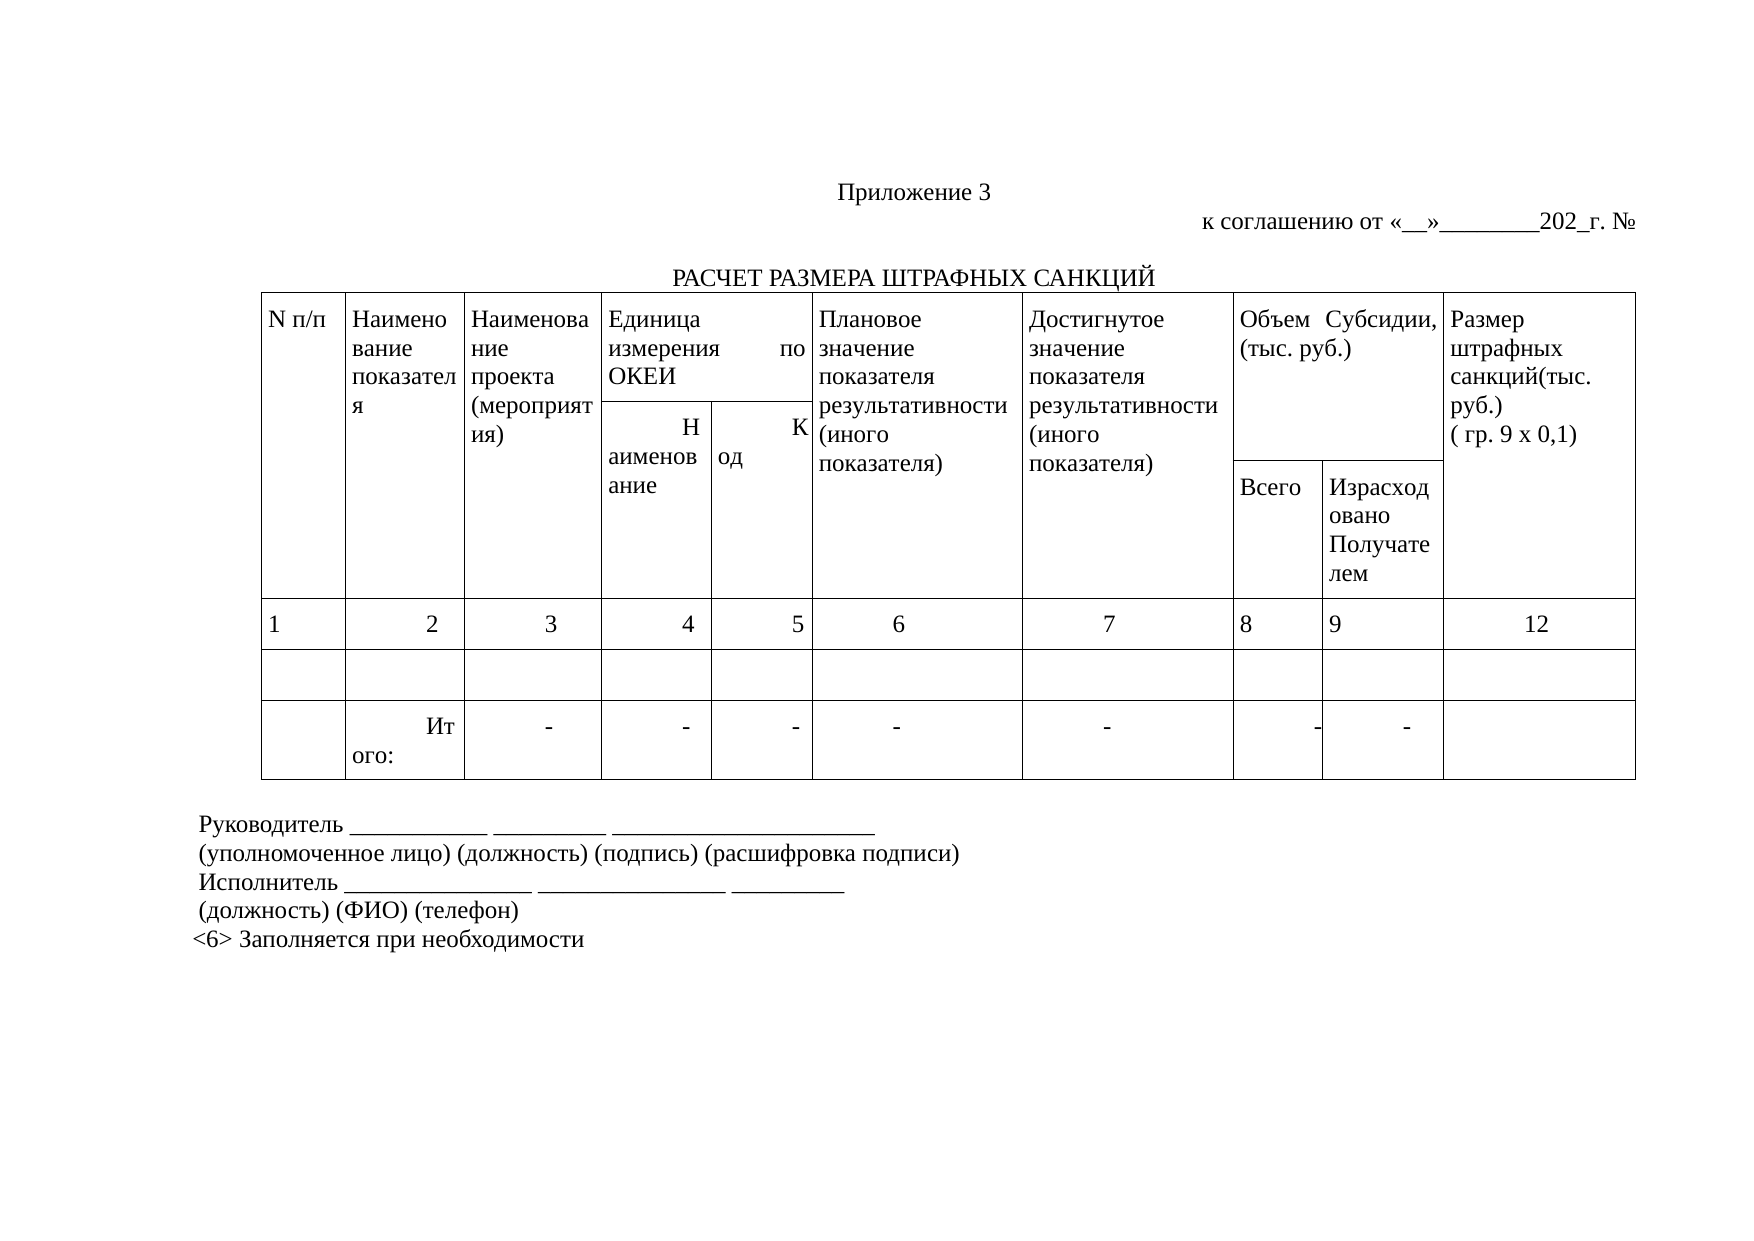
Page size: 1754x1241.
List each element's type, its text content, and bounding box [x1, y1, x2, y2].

table_cell [1023, 650, 1233, 699]
table_header Наименование проекта (мероприятия) [465, 293, 601, 597]
table_cell - [465, 701, 601, 779]
table_cell - [602, 701, 711, 779]
table_header N п/п [262, 293, 345, 597]
table_cell [602, 650, 711, 699]
text к соглашению от «__»________202_г. № [118, 206, 1636, 235]
table_cell [712, 650, 812, 699]
table_cell 12 [1444, 599, 1635, 648]
table_cell 5 [712, 599, 812, 648]
table_cell 9 [1323, 599, 1443, 648]
table_cell [1444, 701, 1635, 779]
subtitle РАСЧЕТ РАЗМЕРА ШТРАФНЫХ САНКЦИЙ [118, 263, 1636, 292]
table_cell 2 [346, 599, 464, 648]
table_cell - [1234, 701, 1322, 779]
table_cell - [712, 701, 812, 779]
table_cell 7 [1023, 599, 1233, 648]
table_cell Всего [1234, 461, 1322, 597]
table_header Плановое значение показателя результативности (иного показателя) [813, 293, 1022, 597]
table_cell 3 [465, 599, 601, 648]
table_header Наименование показателя [346, 293, 464, 597]
table_cell - [1323, 701, 1443, 779]
table_header Размер штрафных санкций(тыс. руб.) ( гр. 9 x 0,1) [1444, 293, 1635, 597]
table_cell - [1023, 701, 1233, 779]
table_cell Итого: [346, 701, 464, 779]
table_cell [262, 701, 345, 779]
table_cell [1234, 650, 1322, 699]
subtitle Исполнитель _______________ _______________ _________ [118, 867, 1636, 895]
subtitle (уполномоченное лицо) (должность) (подпись) (расшифровка подписи) [118, 838, 1636, 867]
table_cell Код [712, 402, 812, 597]
table_cell [262, 650, 345, 699]
table_header Достигнутое значение показателя результативности (иного показателя) [1023, 293, 1233, 597]
table_cell Израсходовано Получателем [1323, 461, 1443, 597]
table_cell 1 [262, 599, 345, 648]
text Приложение 3 [118, 177, 1636, 206]
table_cell - [813, 701, 1022, 779]
table_cell 4 [602, 599, 711, 648]
table_cell 8 [1234, 599, 1322, 648]
subtitle Руководитель ___________ _________ _____________________ [118, 809, 1636, 838]
table_header Единица измерения по ОКЕИ [602, 293, 812, 401]
table_cell Наименование [602, 402, 711, 597]
subtitle <6> Заполняется при необходимости [118, 924, 1636, 953]
table_header Объем Субсидии, (тыс. руб.) [1234, 293, 1443, 460]
subtitle (должность) (ФИО) (телефон) [118, 895, 1636, 924]
table_cell [465, 650, 601, 699]
table_cell [1444, 650, 1635, 699]
table_cell 6 [813, 599, 1022, 648]
table_cell [346, 650, 464, 699]
table_cell [813, 650, 1022, 699]
table_cell [1323, 650, 1443, 699]
